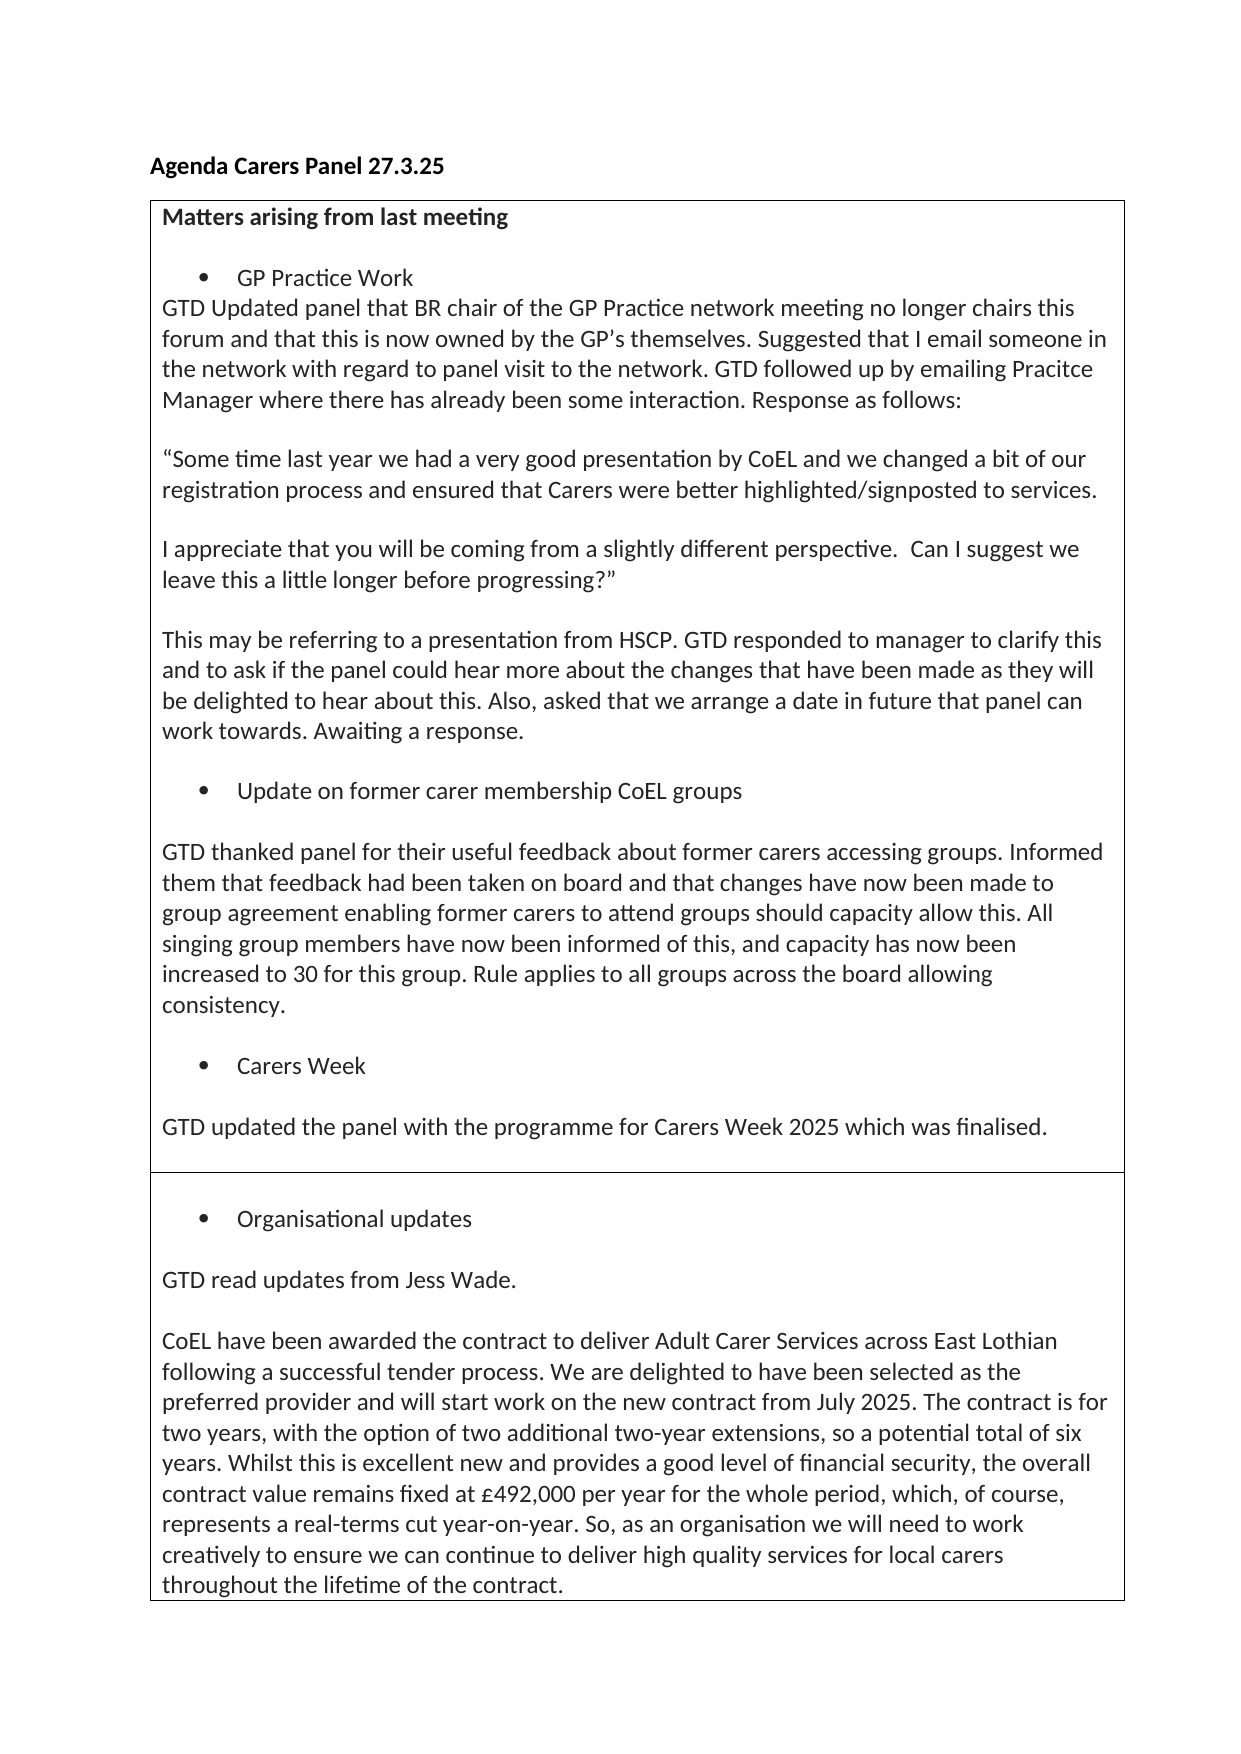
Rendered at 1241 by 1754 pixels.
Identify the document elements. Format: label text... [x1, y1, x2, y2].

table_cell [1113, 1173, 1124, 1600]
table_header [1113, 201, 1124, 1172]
text Agenda Carers Panel 27.3.25 [150, 150, 1090, 181]
